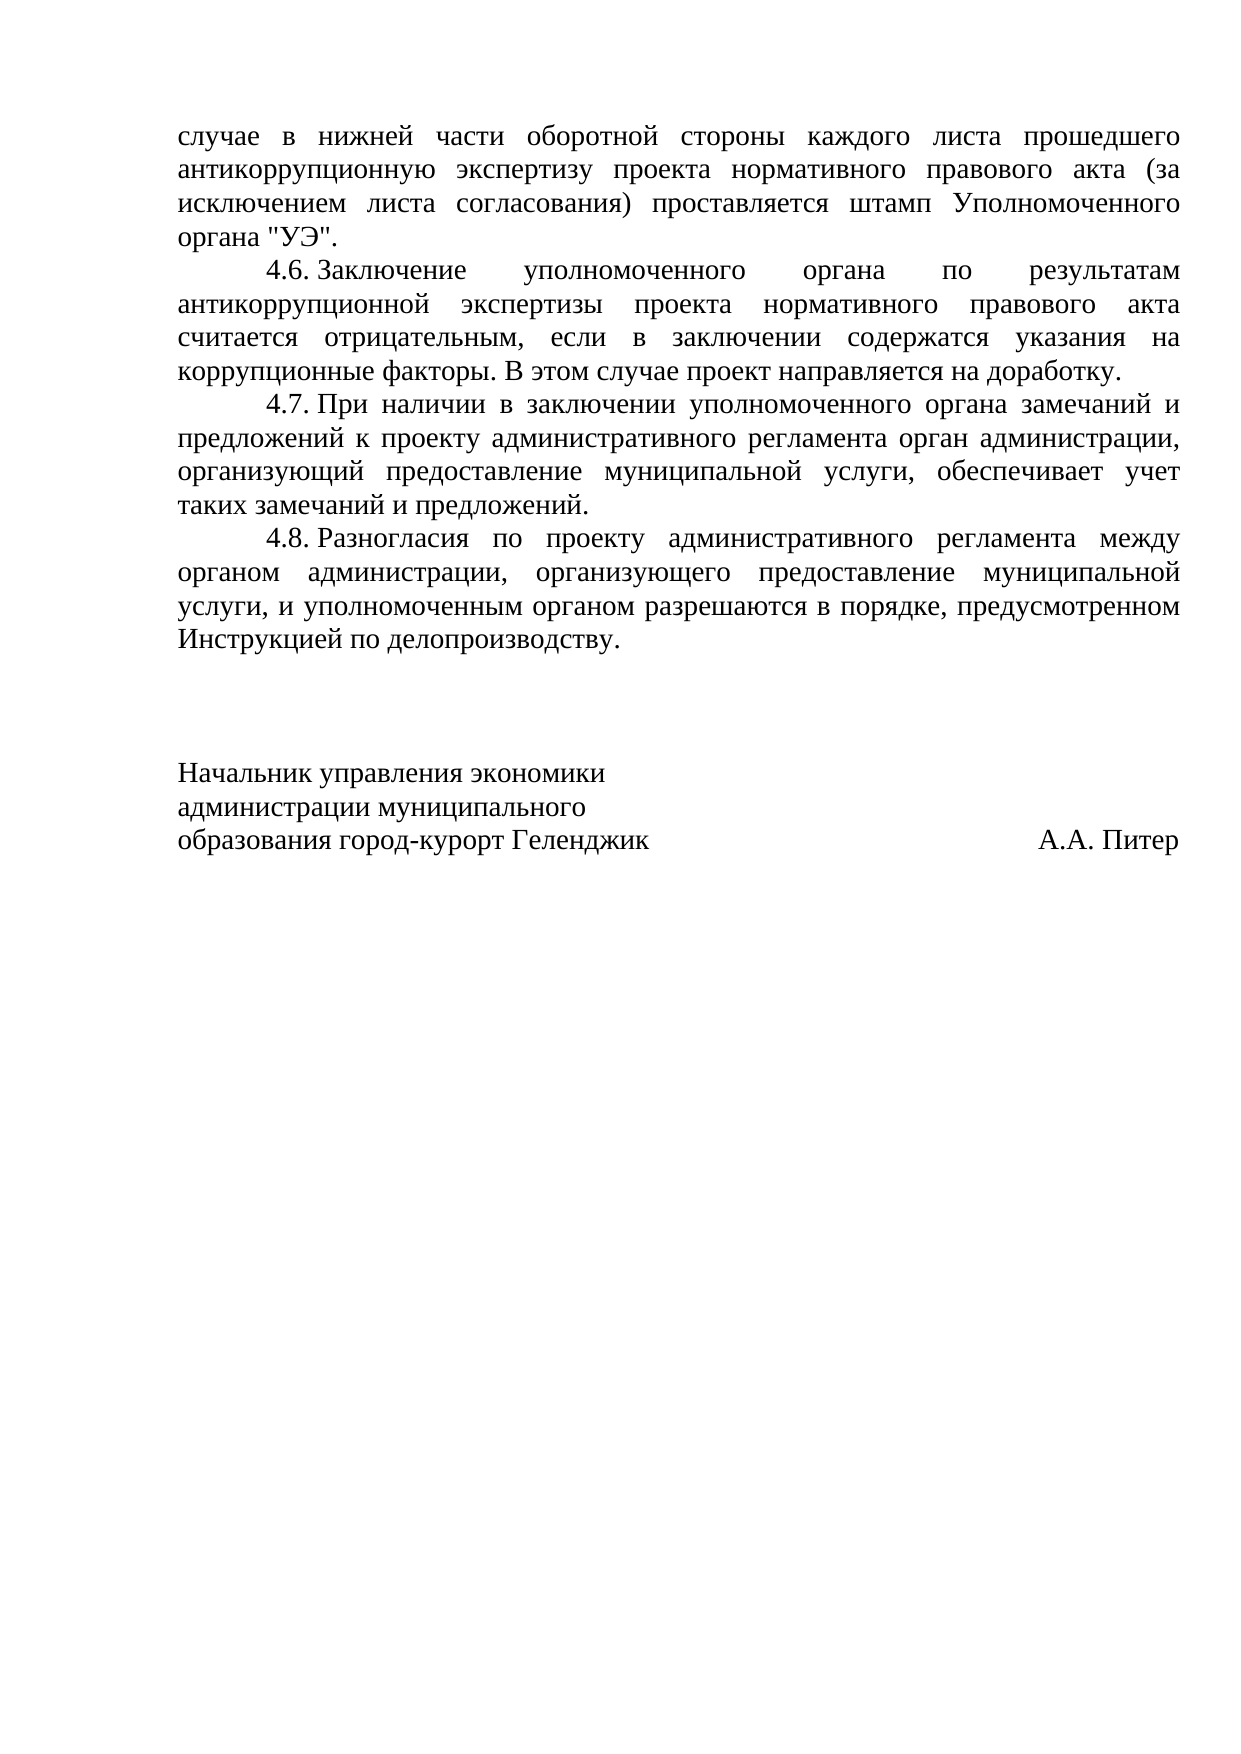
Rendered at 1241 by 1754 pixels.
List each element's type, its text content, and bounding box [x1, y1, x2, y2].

text Начальник управления экономики [177, 755, 1181, 789]
text 4.6. Заключение уполномоченного органа по результатам антикоррупционной экспертизы проекта нормативного правового акта считается отрицательным, если в заключении содержатся указания на коррупционные факторы. В этом случае проект направляется на доработку. [177, 252, 1181, 386]
text 4.8. Разногласия по проекту административного регламента между органом администрации, организующего предоставление муниципальной услуги, и уполномоченным органом разрешаются в порядке, предусмотренном Инструкцией по делопроизводству. [177, 521, 1181, 655]
text администрации муниципального [177, 789, 1181, 822]
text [177, 118, 1181, 252]
text 4.7. При наличии в заключении уполномоченного органа замечаний и предложений к проекту административного регламента орган администрации, организующий предоставление муниципальной услуги, обеспечивает учет таких замечаний и предложений. [177, 386, 1181, 521]
text образования город-курорт Геленджик А.А. Питер [177, 822, 1181, 889]
